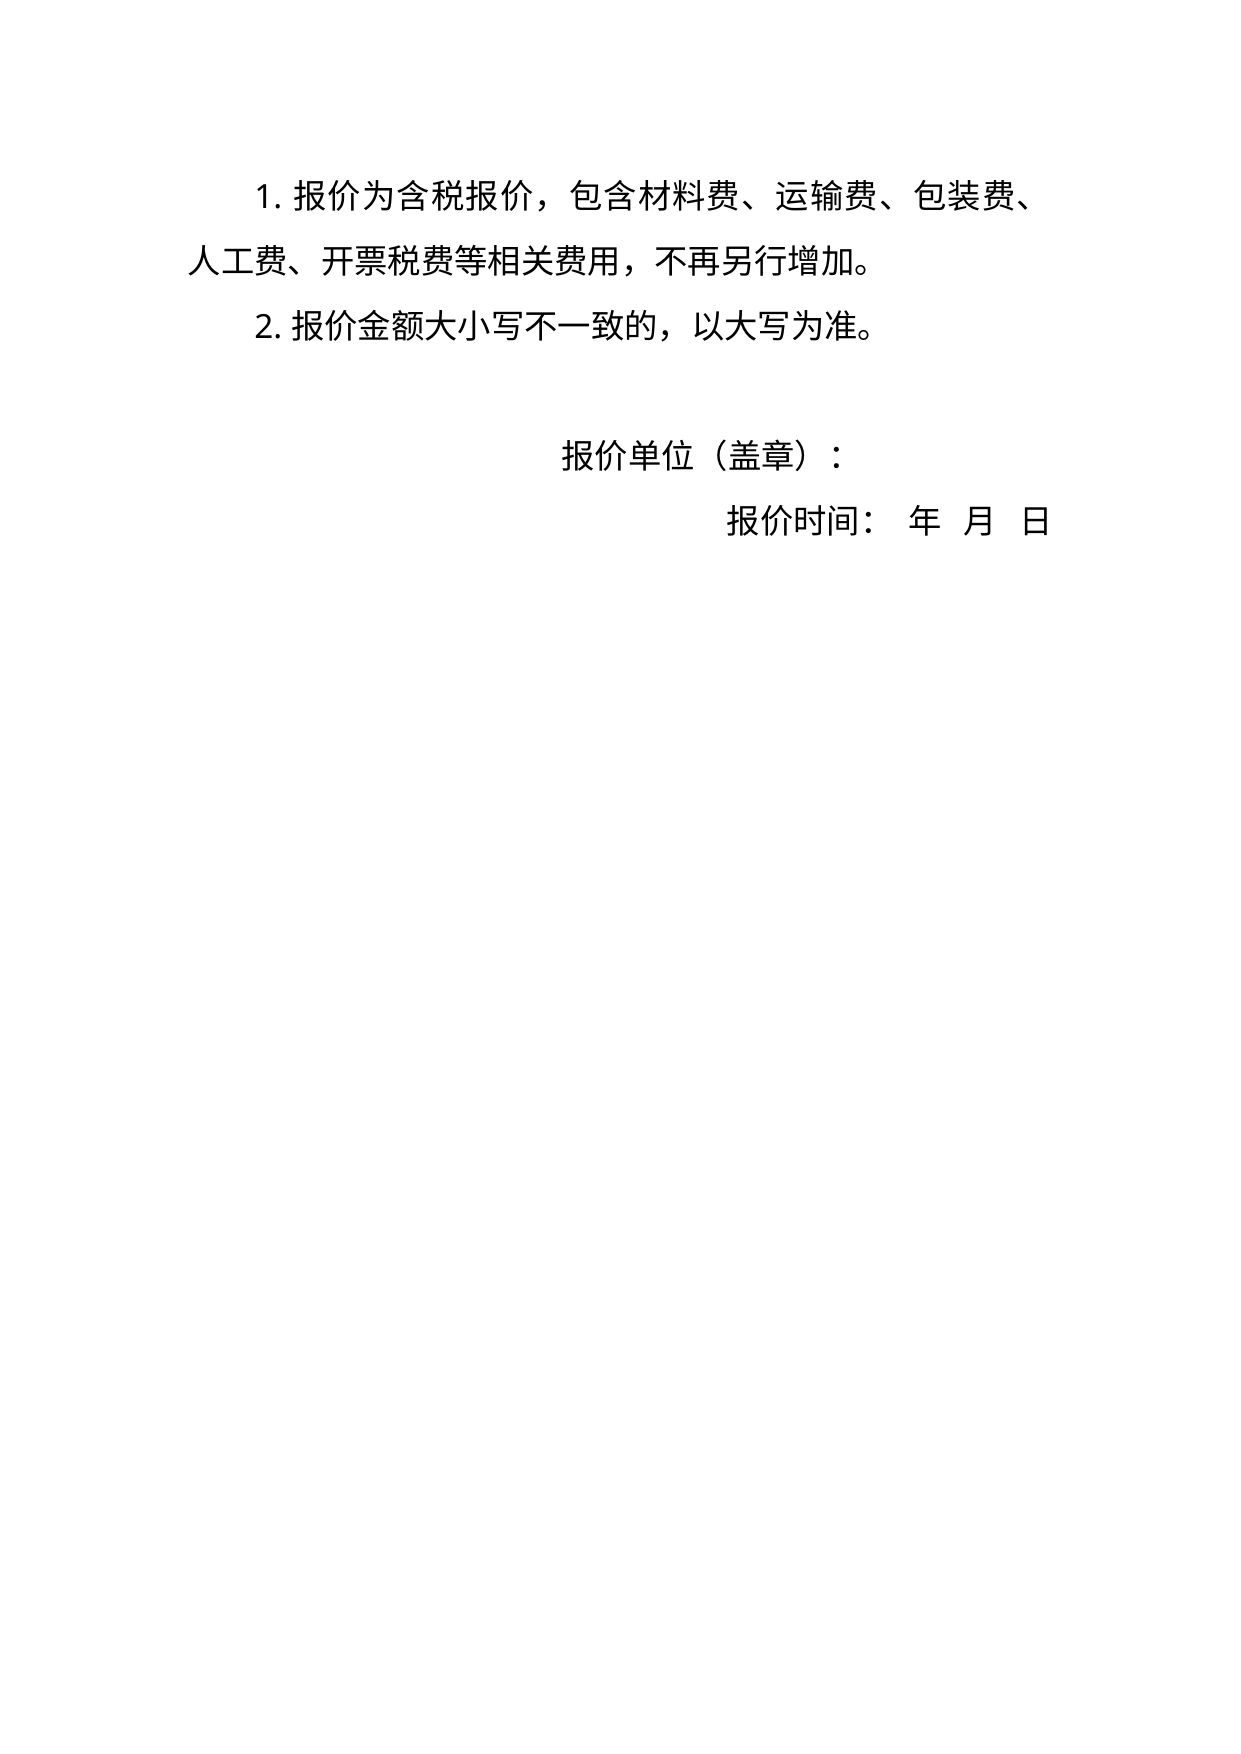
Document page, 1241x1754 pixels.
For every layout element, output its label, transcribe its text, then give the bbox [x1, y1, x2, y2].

list 报价单位（盖章）： [187, 422, 1053, 487]
list 2. 报价金额大小写不一致的，以大写为准。 [187, 292, 1053, 357]
list 1. 报价为含税报价，包含材料费、运输费、包装费、人工费、开票税费等相关费用，不再另行增加。 [187, 162, 1053, 292]
list 报价时间： 年 月 日 [187, 487, 1053, 552]
